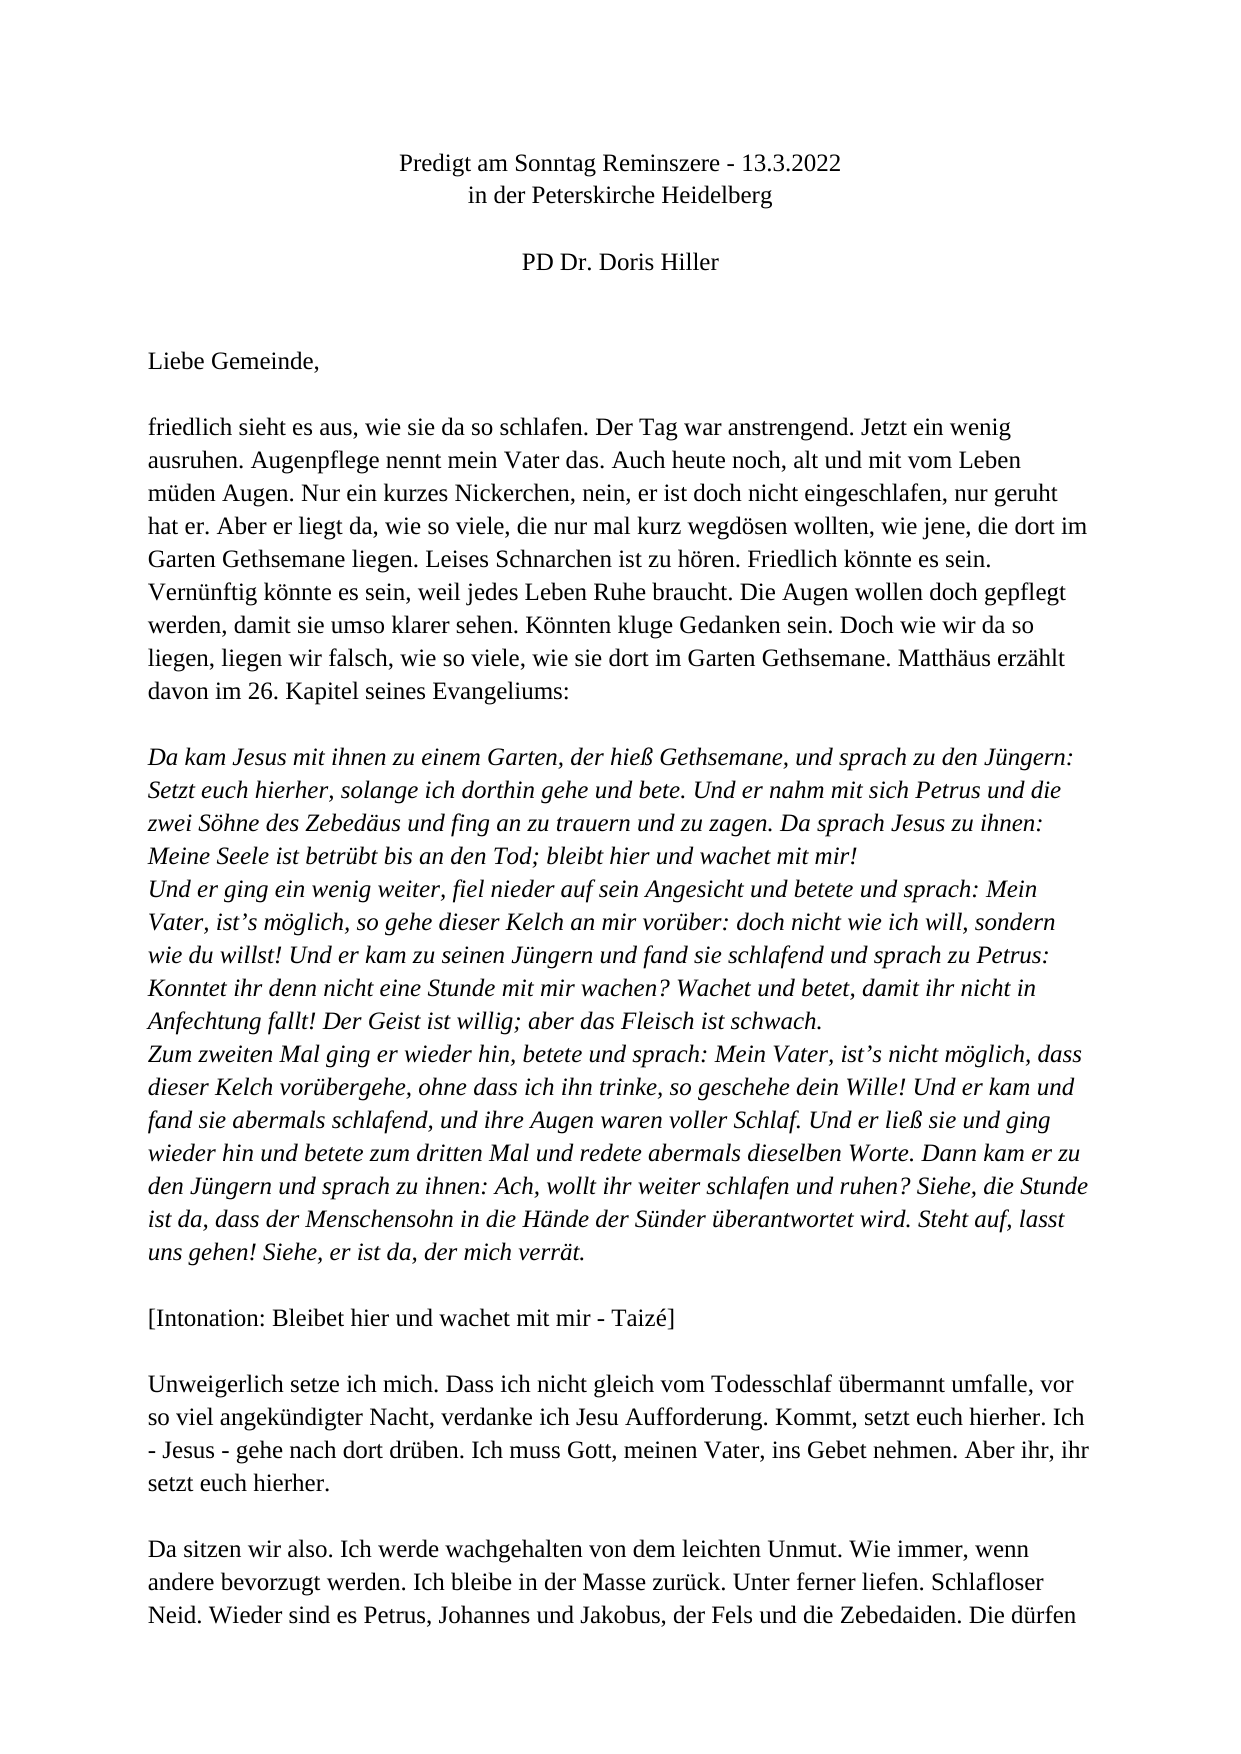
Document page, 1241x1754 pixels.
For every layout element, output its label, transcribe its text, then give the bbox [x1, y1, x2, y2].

text Da kam Jesus mit ihnen zu einem Garten, der hieß Gethsemane, und sprach zu den Jüngern: Setzt euch hierher, solange ich dorthin gehe und bete. Und er nahm mit sich Petrus und die zwei Söhne des Zebedäus und fing an zu trauern und zu zagen. Da sprach Jesus zu ihnen: Meine Seele ist betrübt bis an den Tod; bleibt hier und wachet mit mir! [148, 742, 1093, 870]
text Unweigerlich setze ich mich. Dass ich nicht gleich vom Todesschlaf übermannt umfalle, vor so viel angekündigter Nacht, verdanke ich Jesu Aufforderung. Kommt, setzt euch hierher. Ich - Jesus - gehe nach dort drüben. Ich muss Gott, meinen Vater, ins Gebet nehmen. Aber ihr, ihr setzt euch hierher. [148, 1369, 1093, 1497]
text PD Dr. Doris Hiller [148, 247, 1093, 275]
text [148, 1534, 1093, 1629]
text Zum zweiten Mal ging er wieder hin, betete und sprach: Mein Vater, ist’s nicht möglich, dass dieser Kelch vorübergehe, ohne dass ich ihn trinke, so geschehe dein Wille! Und er kam und fand sie abermals schlafend, und ihre Augen waren voller Schlaf. Und er ließ sie und ging wieder hin und betete zum dritten Mal und redete abermals dieselben Worte. Dann kam er zu den Jüngern und sprach zu ihnen: Ach, wollt ihr weiter schlafen und ruhen? Siehe, die Stunde ist da, dass der Menschensohn in die Hände der Sünder überantwortet wird. Steht auf, lasst uns gehen! Siehe, er ist da, der mich verrät. [148, 1039, 1093, 1266]
text Und er ging ein wenig weiter, fiel nieder auf sein Angesicht und betete und sprach: Mein Vater, ist’s möglich, so gehe dieser Kelch an mir vorüber: doch nicht wie ich will, sondern wie du willst! Und er kam zu seinen Jüngern und fand sie schlafend und sprach zu Petrus: Konntet ihr denn nicht eine Stunde mit mir wachen? Wachet und betet, damit ihr nicht in Anfechtung fallt! Der Geist ist willig; aber das Fleisch ist schwach. [148, 874, 1093, 1035]
text [Intonation: Bleibet hier und wachet mit mir - Taizé] [148, 1303, 1093, 1332]
text in der Peterskirche Heidelberg [148, 181, 1093, 209]
text Liebe Gemeinde, [148, 346, 1093, 374]
text Predigt am Sonntag Reminszere - 13.3.2022 [148, 148, 1093, 176]
text friedlich sieht es aus, wie sie da so schlafen. Der Tag war anstrengend. Jetzt ein wenig ausruhen. Augenpflege nennt mein Vater das. Auch heute noch, alt und mit vom Leben müden Augen. Nur ein kurzes Nickerchen, nein, er ist doch nicht eingeschlafen, nur geruht hat er. Aber er liegt da, wie so viele, die nur mal kurz wegdösen wollten, wie jene, die dort im Garten Gethsemane liegen. Leises Schnarchen ist zu hören. Friedlich könnte es sein. Vernünftig könnte es sein, weil jedes Leben Ruhe braucht. Die Augen wollen doch gepflegt werden, damit sie umso klarer sehen. Könnten kluge Gedanken sein. Doch wie wir da so liegen, liegen wir falsch, wie so viele, wie sie dort im Garten Gethsemane. Matthäus erzählt davon im 26. Kapitel seines Evangeliums: [148, 412, 1093, 705]
